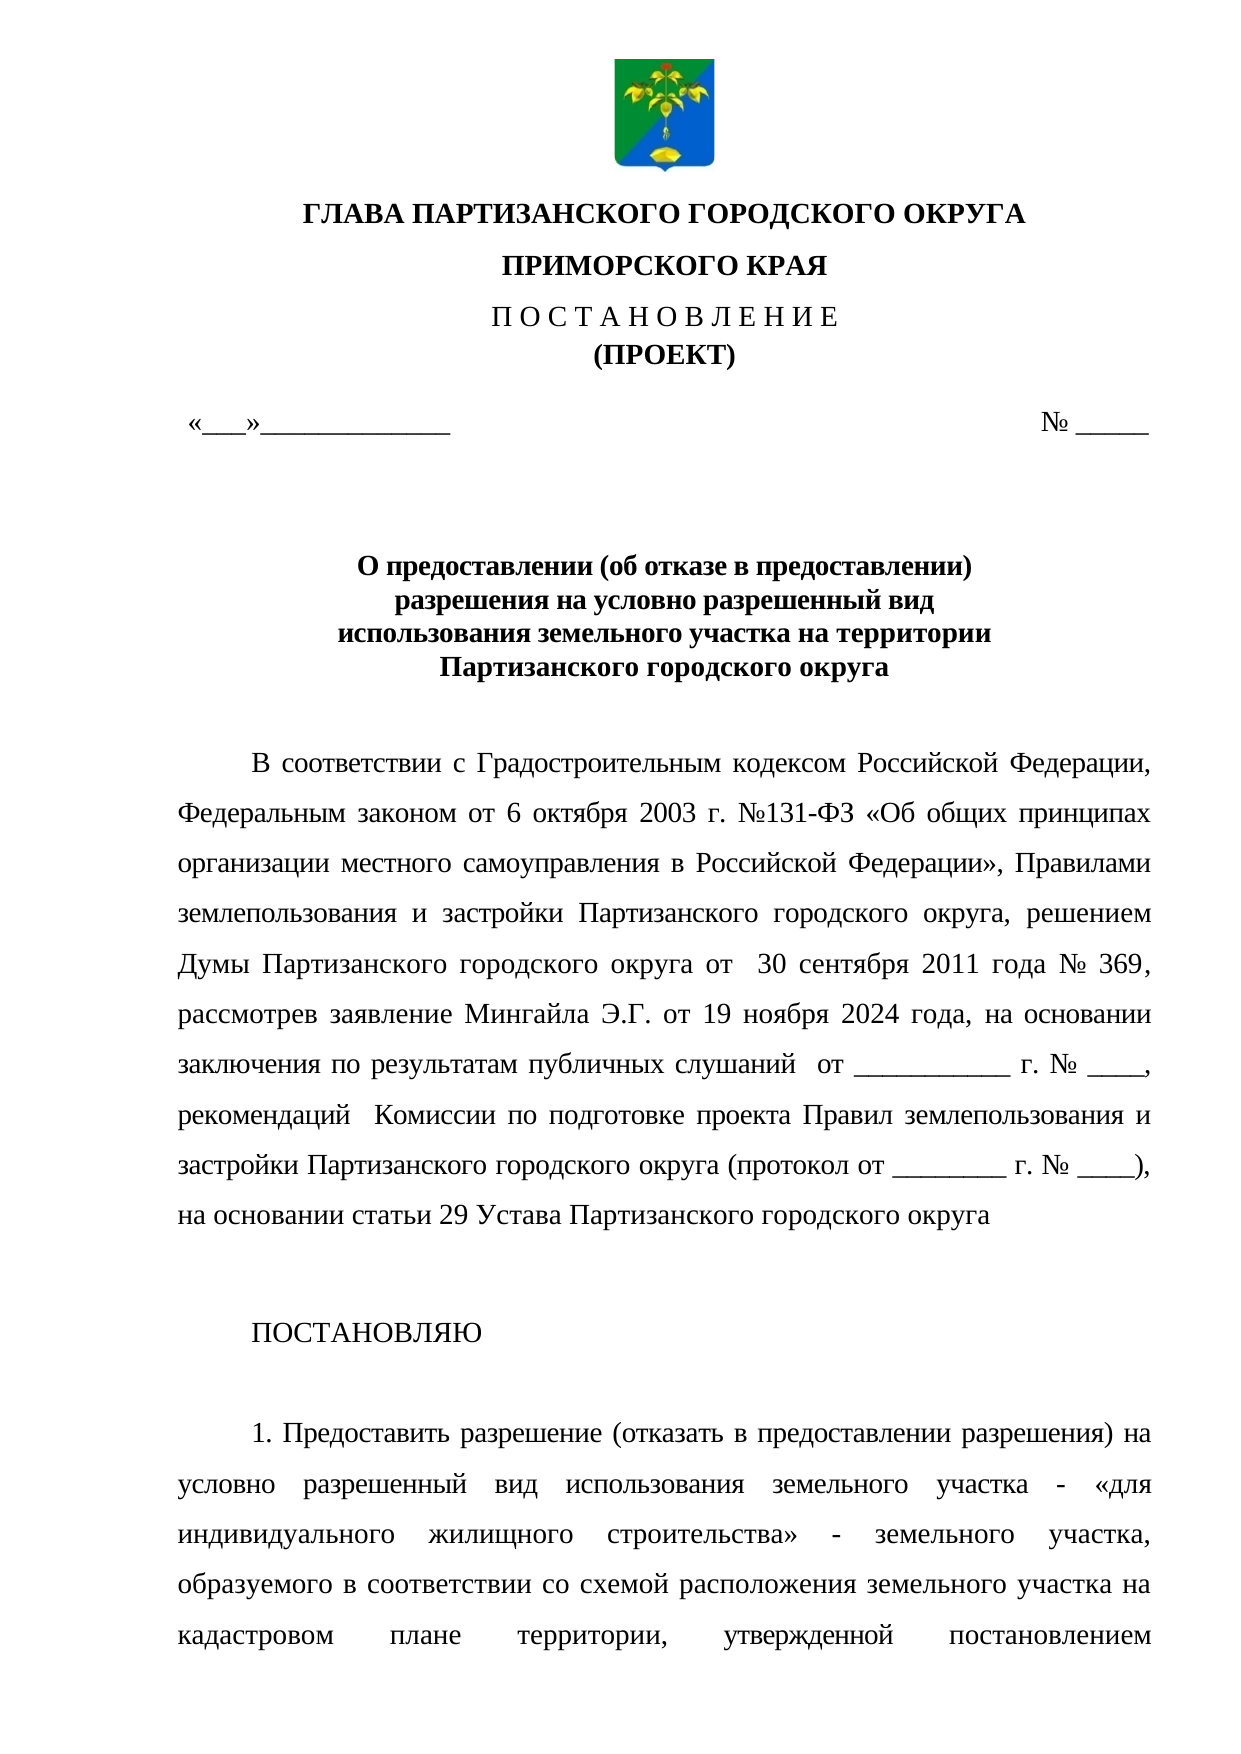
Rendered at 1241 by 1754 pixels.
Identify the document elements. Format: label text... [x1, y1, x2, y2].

text использования земельного участка на территории [177, 615, 1152, 649]
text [177, 1416, 1152, 1650]
text разрешения на условно разрешенный вид [177, 582, 1152, 615]
text (ПРОЕКТ) [177, 337, 1152, 371]
text ПОСТАНОВЛЯЮ [177, 1315, 1152, 1348]
text В соответствии с Градостроительным кодексом Российской Федерации, Федеральным законом от 6 октября 2003 г. №131-ФЗ «Об общих принципах организации местного самоуправления в Российской Федерации», Правилами землепользования и застройки Партизанского городского округа, решением Думы Партизанского городского округа от 30 сентября 2011 года № 369, рассмотрев заявление Мингайла Э.Г. от 19 ноября 2024 года, на основании заключения по результатам публичных слушаний от ___________ г. № ____, рекомендаций Комиссии по подготовке проекта Правил землепользования и застройки Партизанского городского округа (протокол от ________ г. № ____), на основании статьи 29 Устава Партизанского городского округа [177, 745, 1152, 1231]
text О предоставлении (об отказе в предоставлении) [177, 548, 1152, 582]
text Партизанского городского округа [177, 649, 1152, 682]
text «___»_____________ № _____ [177, 404, 1152, 438]
text П О С Т А Н О В Л Е Н И Е [177, 299, 1152, 332]
picture [614, 59, 715, 172]
text ГЛАВА ПАРТИЗАНСКОГО ГОРОДСКОГО ОКРУГА [177, 197, 1152, 230]
text ПРИМОРСКОГО КРАЯ [177, 248, 1152, 281]
